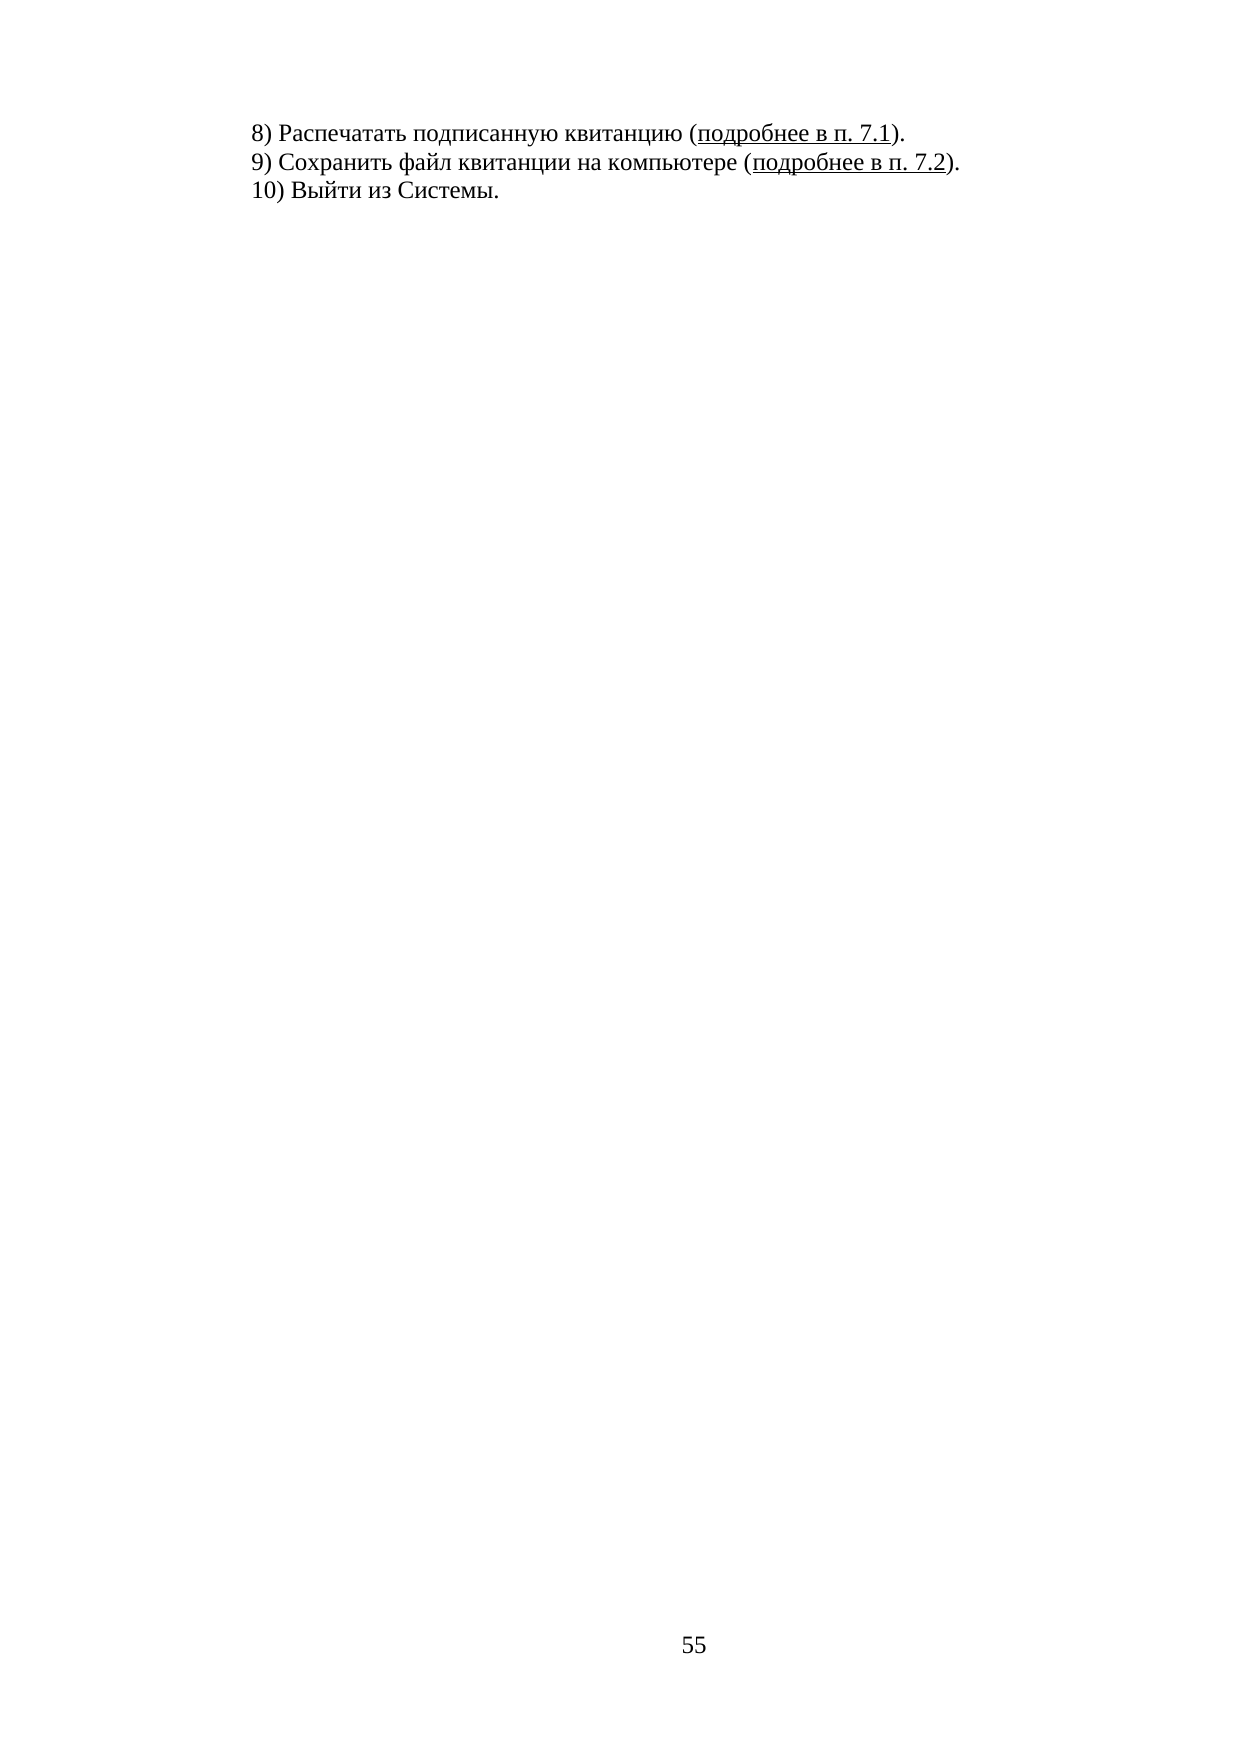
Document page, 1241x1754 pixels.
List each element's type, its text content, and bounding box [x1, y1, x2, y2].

list Выйти из Системы. [177, 176, 1152, 204]
list Сохранить файл квитанции на компьютере (подробнее в п. 7.2). [177, 147, 1152, 176]
list Распечатать подписанную квитанцию (подробнее в п. 7.1). [177, 118, 1152, 147]
